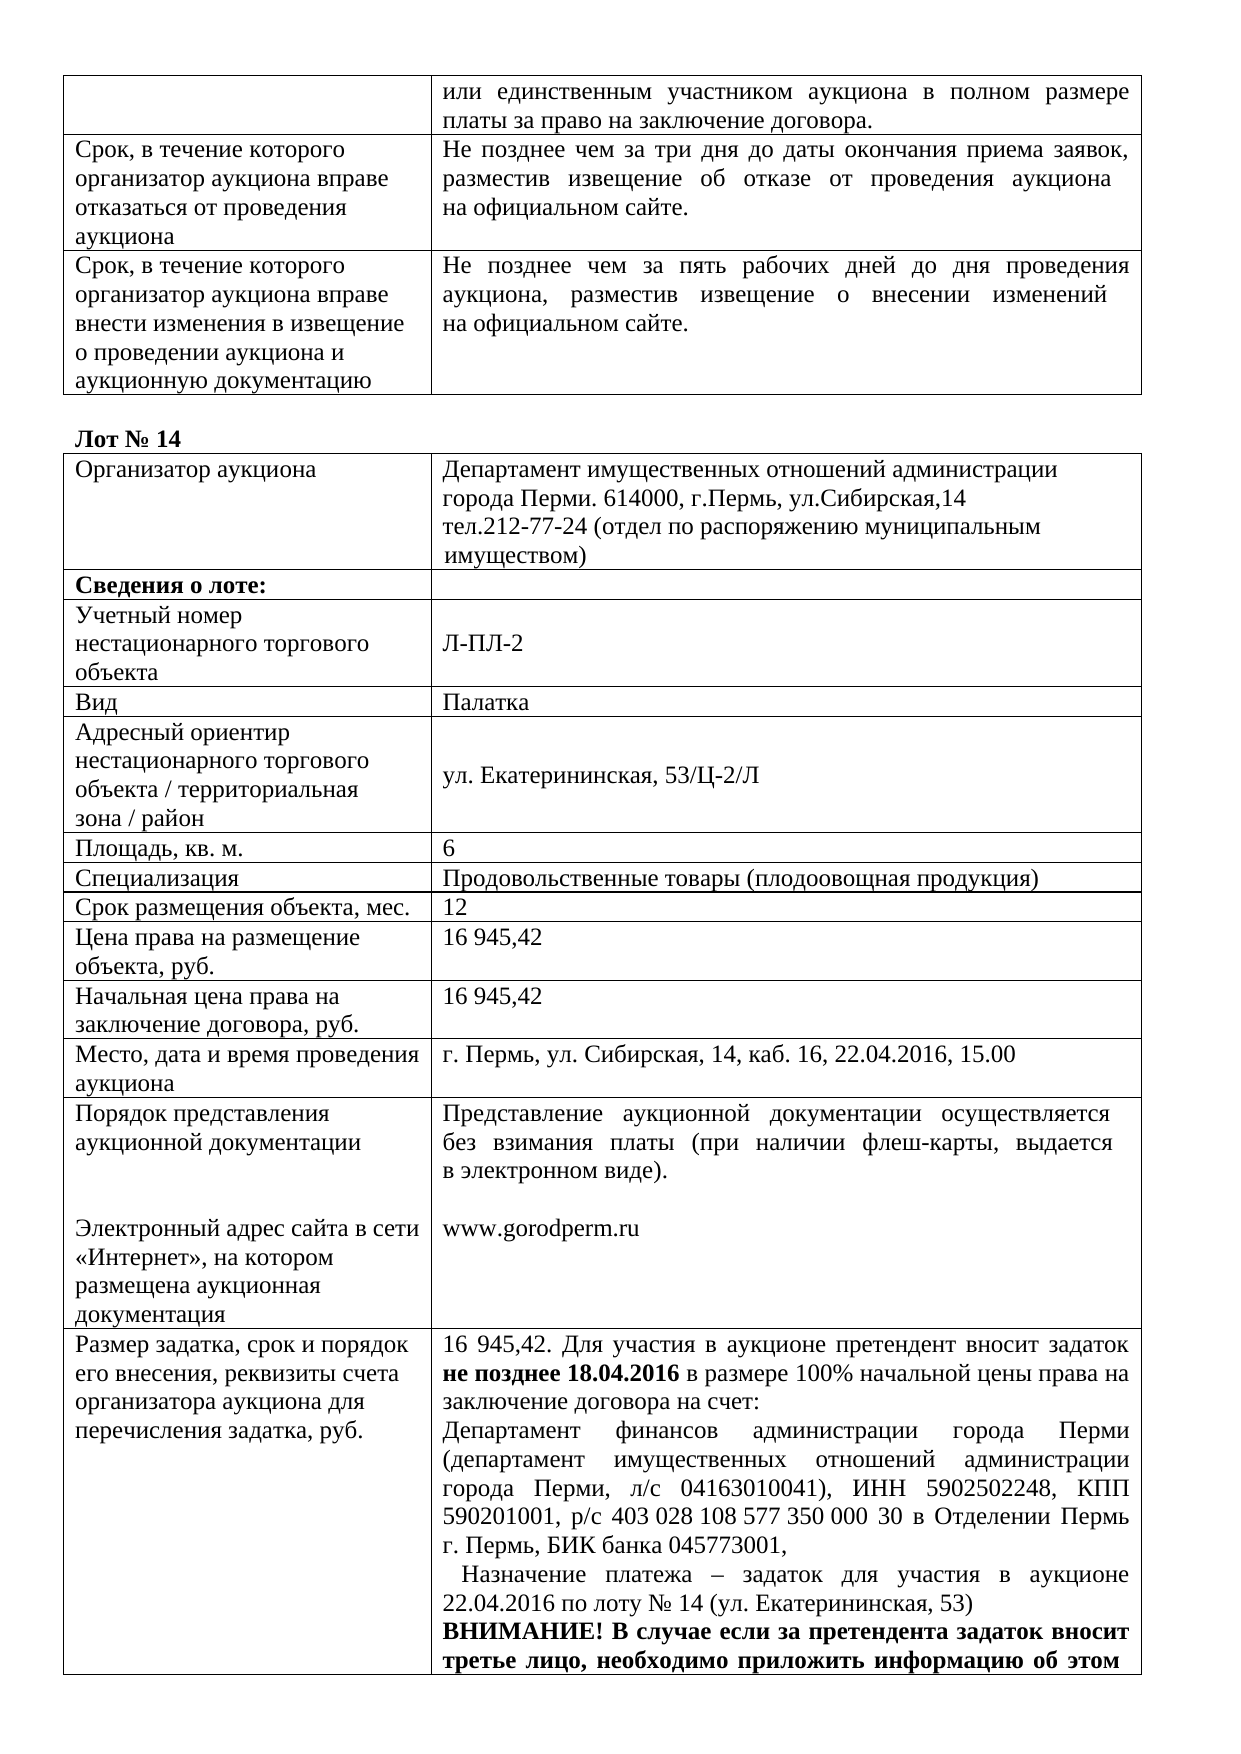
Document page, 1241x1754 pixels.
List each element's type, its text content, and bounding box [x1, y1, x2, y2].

table_cell 16 945,42 [432, 981, 1141, 1038]
table_header Департамент имущественных отношений администрации города Перми. .Пермь, ул.Сибирская,14 тел.212-77-24 (отдел по распоряжению муниципальным имуществом) [432, 454, 1141, 569]
table_cell Площадь, кв. м. [64, 833, 431, 862]
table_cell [432, 1329, 1141, 1674]
table_cell Срок, в течение которого организатор аукциона вправе внести изменения в извещение о проведении аукциона и аукционную документацию [64, 251, 431, 394]
table_cell Не позднее чем за пять рабочих дней до дня проведения аукциона, разместив извещение о внесении изменений на официальном сайте. [432, 251, 1141, 394]
table_cell Представление аукционной документации осуществляется без взимания платы (при наличии флеш-карты, выдается в электронном виде). www.gorodperm.ru [432, 1098, 1141, 1328]
table_cell Место, дата и время проведения аукциона [64, 1039, 431, 1097]
table_cell Цена права на размещение объекта, руб. [64, 922, 431, 980]
table_cell Специализация [64, 863, 431, 891]
table_cell 6 [432, 833, 1141, 862]
table_cell Срок, в течение которого организатор аукциона вправе отказаться от проведения аукциона [64, 135, 431, 249]
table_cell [432, 76, 1141, 133]
table_cell Не позднее чем за три дня до даты окончания приема заявок, разместив извещение об отказе от проведения аукциона на официальном сайте. [432, 135, 1141, 249]
table_cell 12 [432, 893, 1141, 921]
table_cell Палатка [432, 687, 1141, 716]
table_header Организатор аукциона [64, 454, 431, 569]
table_cell Сведения о лоте: [64, 570, 431, 599]
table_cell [64, 1329, 431, 1674]
table_cell Продовольственные товары (плодоовощная продукция) [432, 863, 1141, 891]
table_cell г. Пермь, ул. Сибирская, 14, каб. 16, 22.04.2016, 15.00 [432, 1039, 1141, 1097]
table_cell Л-ПЛ-2 [432, 600, 1141, 686]
table_cell Порядок представления аукционной документации Электронный адрес сайта в сети «Интернет», на котором размещена аукционная документация [64, 1098, 431, 1328]
table_cell Срок размещения объекта, мес. [64, 893, 431, 921]
text Лот № 14 [75, 424, 1165, 453]
table_cell ул. Екатерининская, 53/Ц-2/Л [432, 717, 1141, 832]
table_cell Вид [64, 687, 431, 716]
table_cell 16 945,42 [432, 922, 1141, 980]
table_cell Адресный ориентир нестационарного торгового объекта / территориальная зона / район [64, 717, 431, 832]
table_cell Учетный номер нестационарного торгового объекта [64, 600, 431, 686]
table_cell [64, 76, 431, 133]
table_cell Начальная цена права на заключение договора, руб. [64, 981, 431, 1038]
table_cell [432, 570, 1141, 599]
